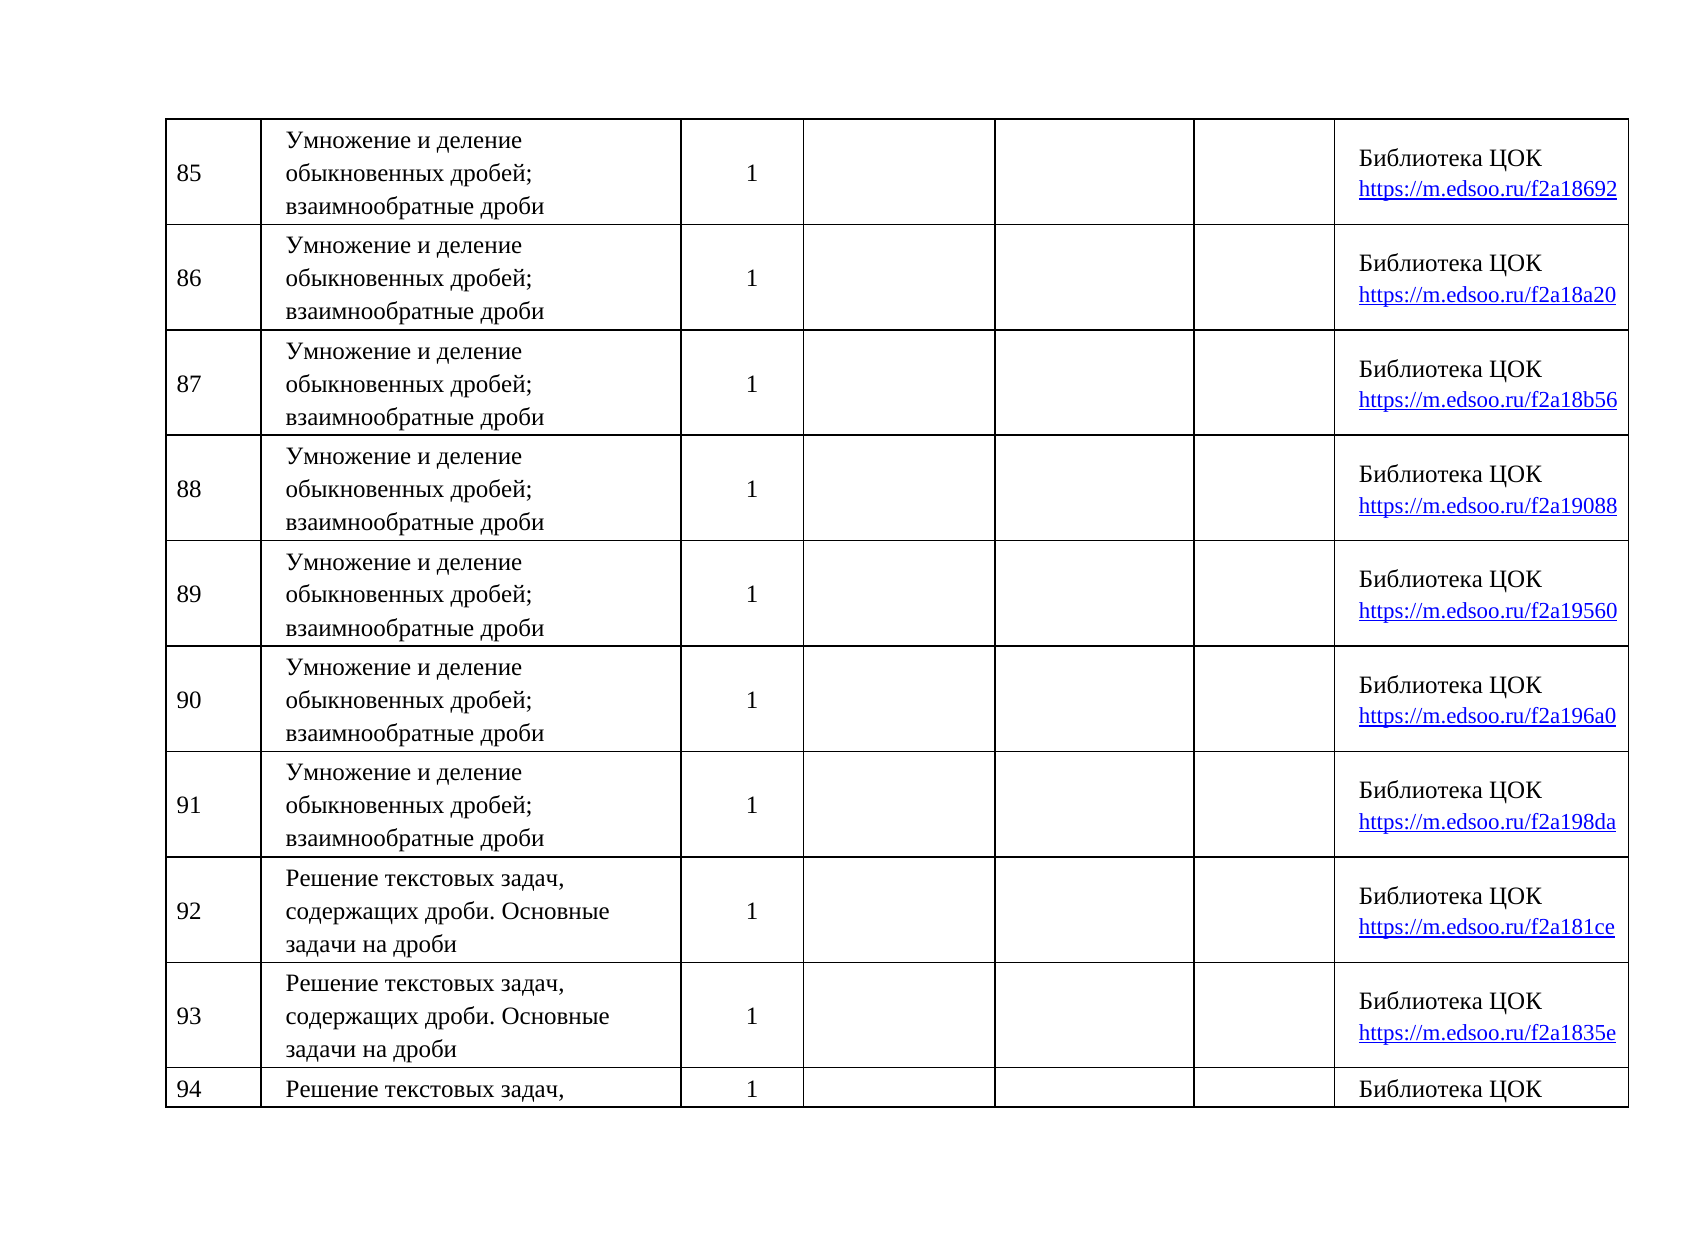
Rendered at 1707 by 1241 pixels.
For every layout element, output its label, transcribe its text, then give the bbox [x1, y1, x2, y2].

table_cell Библиотека ЦОК https://m.edsoo.ru/f2a18b56 [1335, 331, 1628, 434]
table_cell Решение текстовых задач, содержащих дроби. Основные задачи на дроби [262, 858, 680, 961]
table_cell Библиотека ЦОК https://m.edsoo.ru/f2a19560 [1335, 541, 1628, 645]
table_cell [804, 752, 994, 856]
table_cell [1195, 647, 1334, 751]
table_cell 1 [682, 752, 803, 856]
table_cell 1 [682, 858, 803, 961]
table_cell Библиотека ЦОК https://m.edsoo.ru/f2a198da [1335, 752, 1628, 856]
table_cell [1195, 858, 1334, 961]
table_cell [1195, 331, 1334, 434]
table_cell 94 [167, 1068, 260, 1106]
table_cell [996, 331, 1193, 434]
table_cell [262, 1068, 680, 1106]
table_cell 1 [682, 647, 803, 751]
table_cell 93 [167, 963, 260, 1067]
table_cell [804, 647, 994, 751]
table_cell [262, 120, 680, 223]
table_cell [804, 858, 994, 961]
table_cell [804, 331, 994, 434]
table_cell Умножение и деление обыкновенных дробей; взаимнообратные дроби [262, 647, 680, 751]
table_cell [804, 541, 994, 645]
table_cell 1 [682, 436, 803, 540]
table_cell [1335, 1068, 1628, 1106]
table_cell 1 [682, 225, 803, 329]
table_cell 90 [167, 647, 260, 751]
table_cell Библиотека ЦОК https://m.edsoo.ru/f2a1835e [1335, 963, 1628, 1067]
table_cell [996, 1068, 1193, 1106]
table_cell 1 [682, 963, 803, 1067]
table_cell [1195, 752, 1334, 856]
table_cell 1 [682, 331, 803, 434]
table_cell 1 [682, 120, 803, 223]
table_cell [1195, 1068, 1334, 1106]
table_cell [804, 963, 994, 1067]
table_cell [804, 1068, 994, 1106]
table_cell [996, 225, 1193, 329]
table_cell Умножение и деление обыкновенных дробей; взаимнообратные дроби [262, 331, 680, 434]
table_cell [996, 963, 1193, 1067]
table_cell 1 [682, 541, 803, 645]
table_cell [1195, 120, 1334, 223]
table_cell Умножение и деление обыкновенных дробей; взаимнообратные дроби [262, 752, 680, 856]
table_cell 85 [167, 120, 260, 223]
table_cell [1195, 963, 1334, 1067]
table_cell 91 [167, 752, 260, 856]
table_cell Библиотека ЦОК https://m.edsoo.ru/f2a196a0 [1335, 647, 1628, 751]
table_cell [262, 963, 680, 1067]
table_cell Библиотека ЦОК https://m.edsoo.ru/f2a18a20 [1335, 225, 1628, 329]
table_cell Умножение и деление обыкновенных дробей; взаимнообратные дроби [262, 436, 680, 540]
table_cell [996, 647, 1193, 751]
table_cell [996, 436, 1193, 540]
table_cell [996, 752, 1193, 856]
table_cell [996, 541, 1193, 645]
table_cell Библиотека ЦОК https://m.edsoo.ru/f2a18692 [1335, 120, 1628, 223]
table_cell Библиотека ЦОК https://m.edsoo.ru/f2a19088 [1335, 436, 1628, 540]
table_cell [996, 120, 1193, 223]
table_cell [1195, 225, 1334, 329]
table_cell [1195, 436, 1334, 540]
table_cell 87 [167, 331, 260, 434]
table_cell 89 [167, 541, 260, 645]
table_cell [804, 436, 994, 540]
table_cell 1 [682, 1068, 803, 1106]
table_cell [996, 858, 1193, 961]
table_cell 88 [167, 436, 260, 540]
table_cell [804, 120, 994, 223]
table_cell [1195, 541, 1334, 645]
table_cell 86 [167, 225, 260, 329]
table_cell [262, 225, 680, 329]
table_cell [804, 225, 994, 329]
table_cell Умножение и деление обыкновенных дробей; взаимнообратные дроби [262, 541, 680, 645]
table_cell Библиотека ЦОК https://m.edsoo.ru/f2a181ce [1335, 858, 1628, 961]
table_cell 92 [167, 858, 260, 961]
